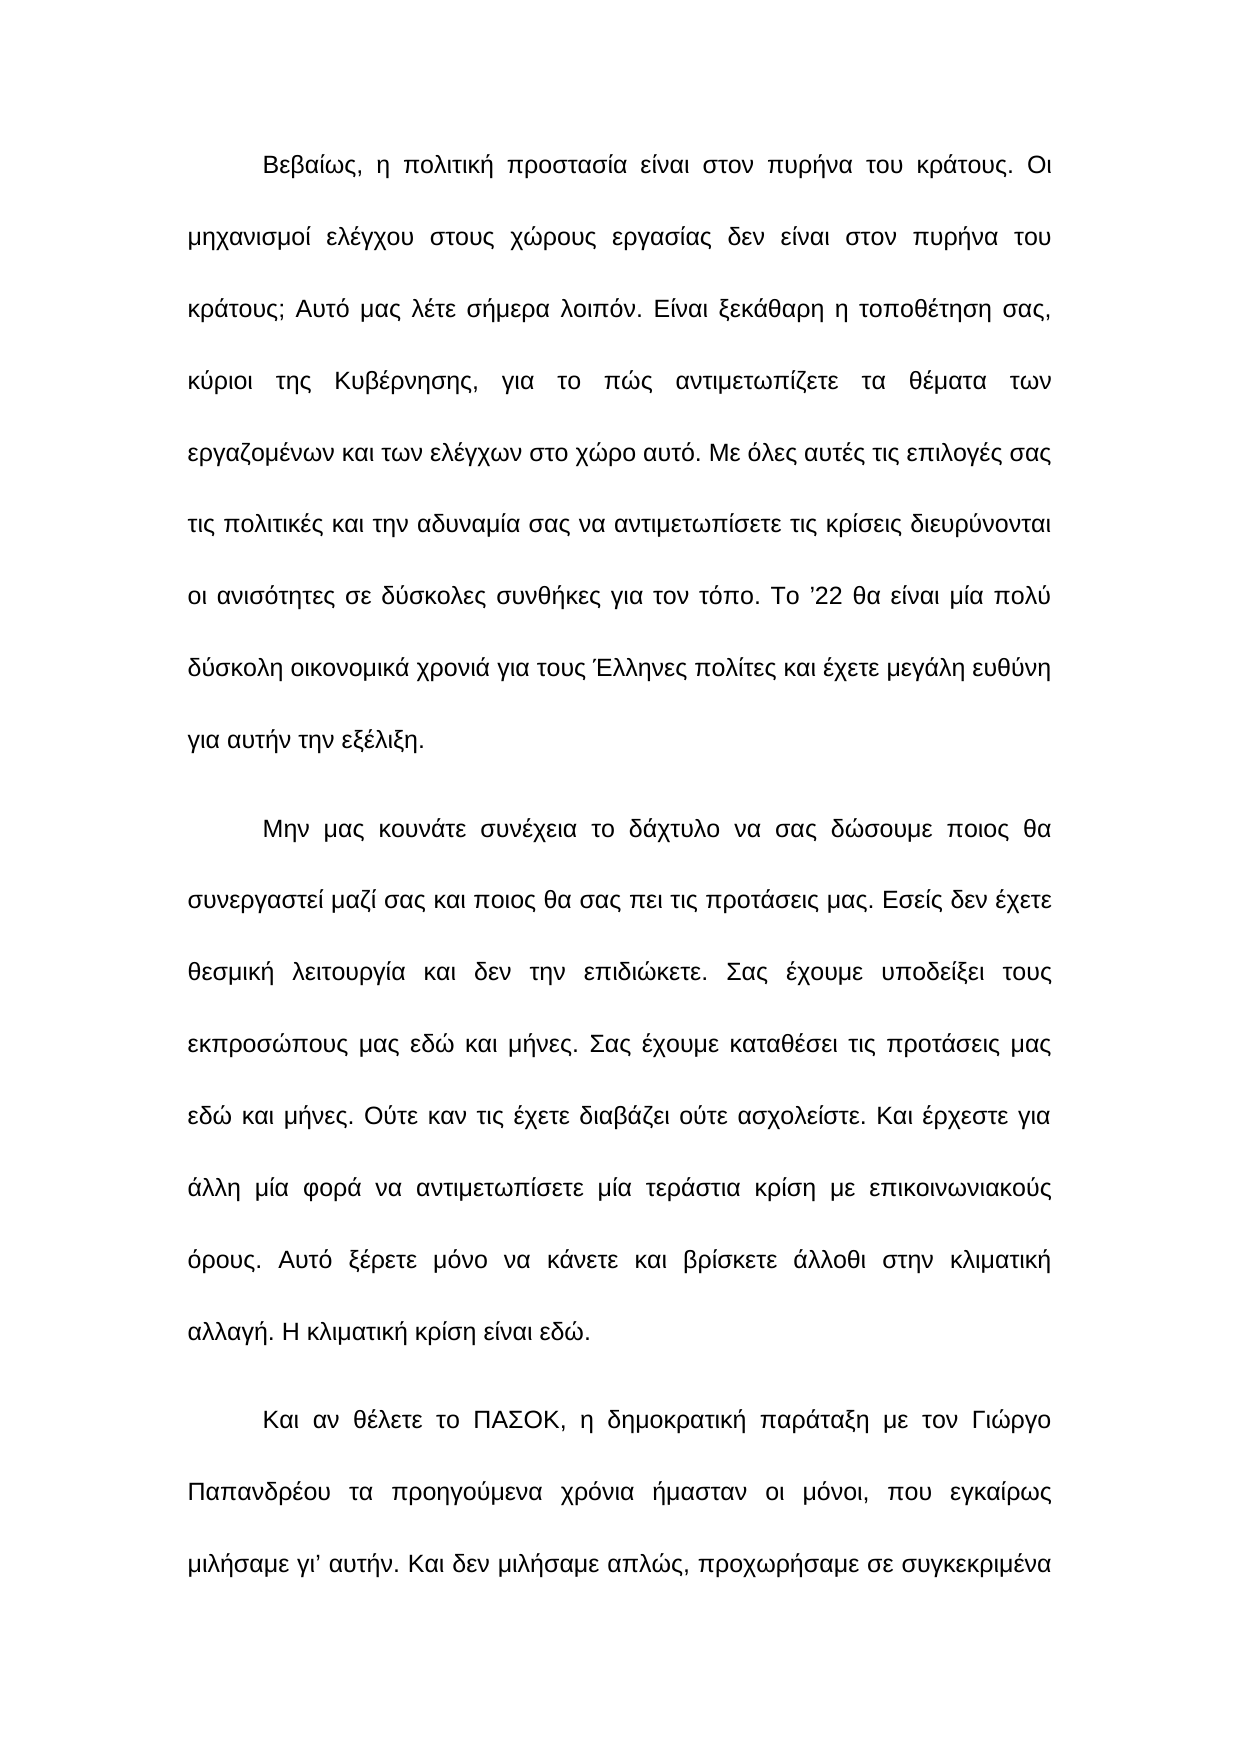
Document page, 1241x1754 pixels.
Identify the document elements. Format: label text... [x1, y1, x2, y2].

text Βεβαίως, η πολιτική προστασία είναι στον πυρήνα του κράτους. Οι μηχανισμοί ελέγχου στους χώρους εργασίας δεν είναι στον πυρήνα του κράτους; Αυτό μας λέτε σήμερα λοιπόν. Είναι ξεκάθαρη η τοποθέτηση σας, κύριοι της Κυβέρνησης, για το πώς αντιμετωπίζετε τα θέματα των εργαζομένων και των ελέγχων στο χώρο αυτό. Με όλες αυτές τις επιλογές σας τις πολιτικές και την αδυναμία σας να αντιμετωπίσετε τις κρίσεις διευρύνονται οι ανισότητες σε δύσκολες συνθήκες για τον τόπο. Το ’22 θα είναι μία πολύ δύσκολη οικονομικά χρονιά για τους Έλληνες πολίτες και έχετε μεγάλη ευθύνη για αυτήν την εξέλιξη. [187, 150, 1053, 754]
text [187, 1405, 1053, 1578]
text Μην μας κουνάτε συνέχεια το δάχτυλο να σας δώσουμε ποιος θα συνεργαστεί μαζί σας και ποιος θα σας πει τις προτάσεις μας. Εσείς δεν έχετε θεσμική λειτουργία και δεν την επιδιώκετε. Σας έχουμε υποδείξει τους εκπροσώπους μας εδώ και μήνες. Σας έχουμε καταθέσει τις προτάσεις μας εδώ και μήνες. Ούτε καν τις έχετε διαβάζει ούτε ασχολείστε. Και έρχεστε για άλλη μία φορά να αντιμετωπίσετε μία τεράστια κρίση με επικοινωνιακούς όρους. Αυτό ξέρετε μόνο να κάνετε και βρίσκετε άλλοθι στην κλιματική αλλαγή. Η κλιματική κρίση είναι εδώ. [187, 813, 1053, 1345]
